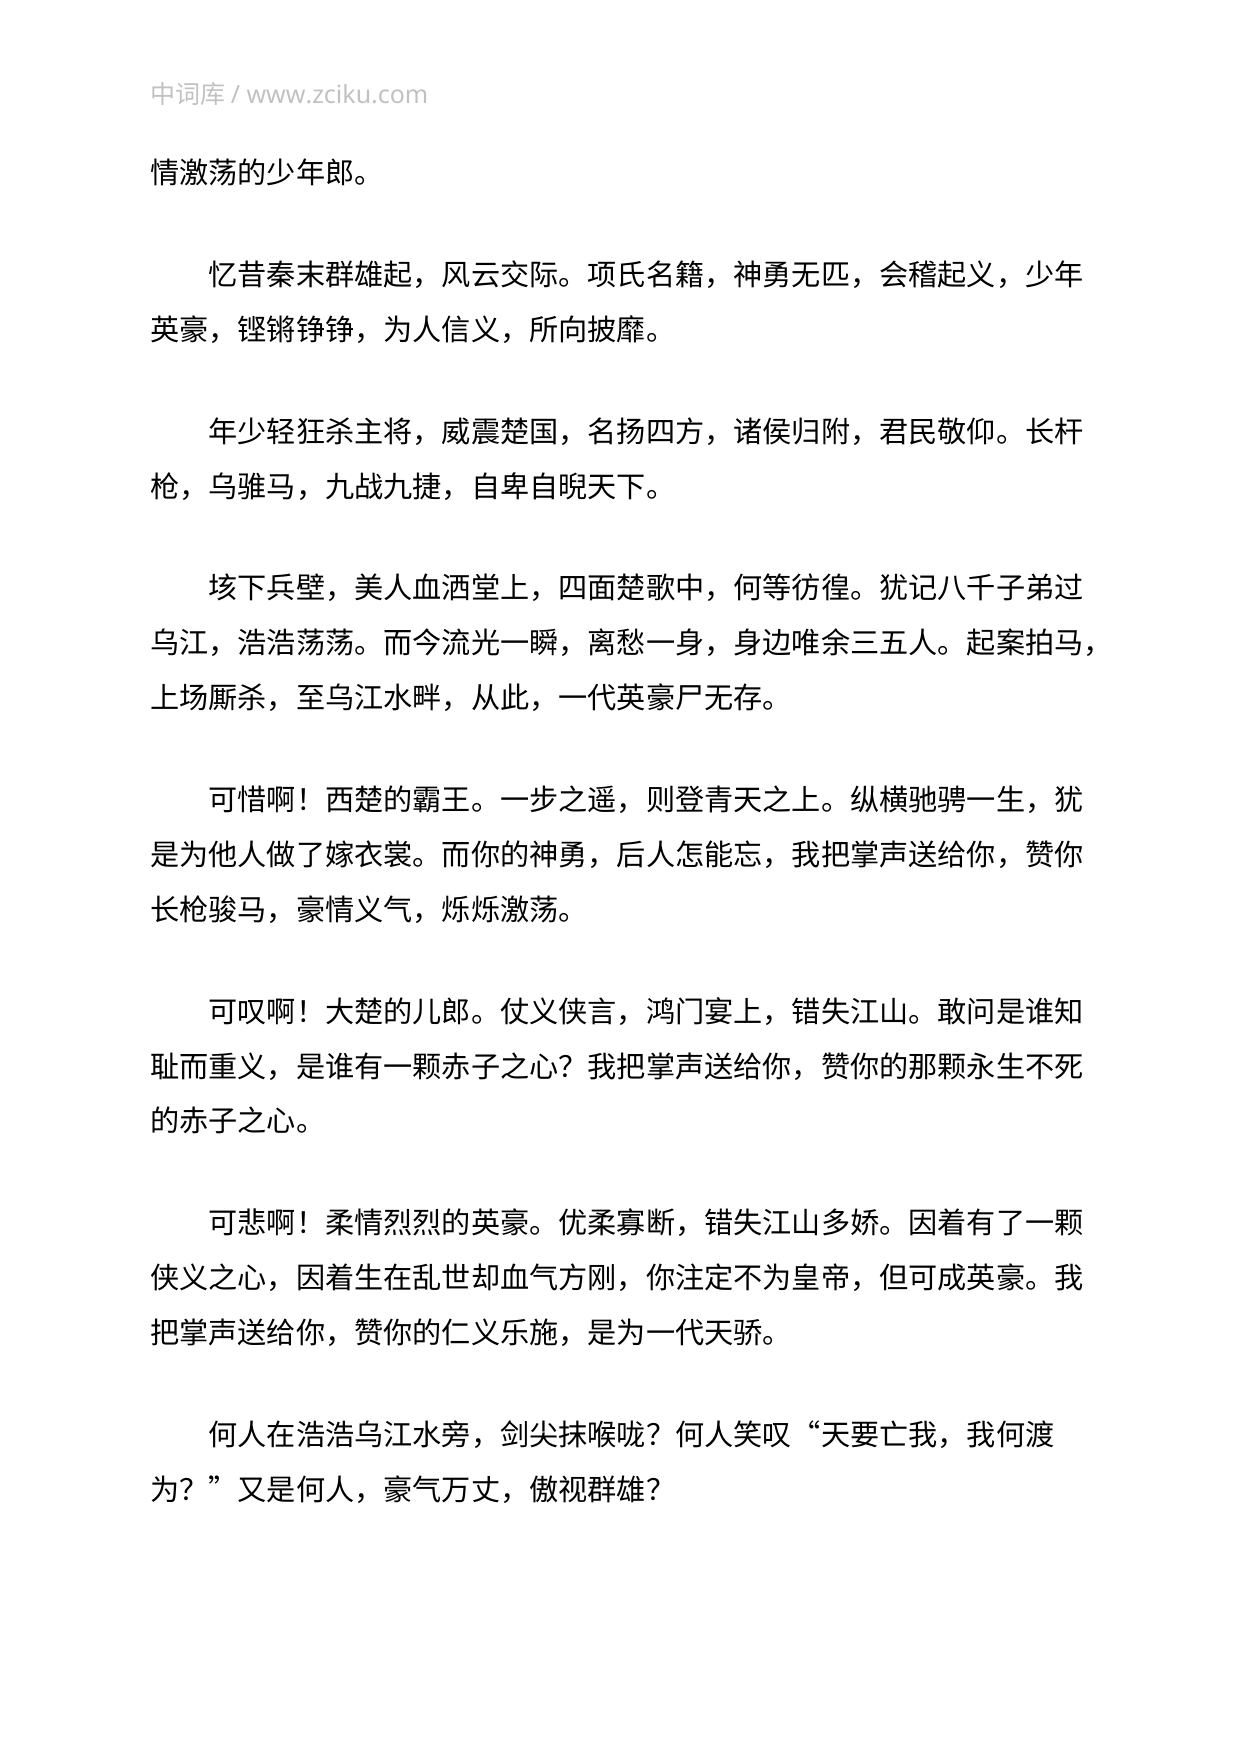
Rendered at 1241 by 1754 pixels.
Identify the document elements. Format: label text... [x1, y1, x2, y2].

text 可悲啊！柔情烈烈的英豪。优柔寡断，错失江山多娇。因着有了一颗侠义之心，因着生在乱世却血气方刚，你注定不为皇帝，但可成英豪。我把掌声送给你，赞你的仁义乐施，是为一代天骄。 [150, 1200, 1090, 1352]
text 可惜啊！西楚的霸王。一步之遥，则登青天之上。纵横驰骋一生，犹是为他人做了嫁衣裳。而你的神勇，后人怎能忘，我把掌声送给你，赞你长枪骏马，豪情义气，烁烁激荡。 [150, 777, 1090, 929]
text 何人在浩浩乌江水旁，剑尖抹喉咙？何人笑叹“天要亡我，我何渡为？”又是何人，豪气万丈，傲视群雄？ [150, 1411, 1090, 1508]
text 垓下兵壁，美人血洒堂上，四面楚歌中，何等彷徨。犹记八千子弟过乌江，浩浩荡荡。而今流光一瞬，离愁一身，身边唯余三五人。起案拍马，上场厮杀，至乌江水畔，从此，一代英豪尸无存。 [150, 565, 1090, 717]
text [150, 150, 1090, 192]
text 忆昔秦末群雄起，风云交际。项氏名籍，神勇无匹，会稽起义，少年英豪，铿锵铮铮，为人信义，所向披靡。 [150, 252, 1090, 349]
text 年少轻狂杀主将，威震楚国，名扬四方，诸侯归附，君民敬仰。长杆枪，乌骓马，九战九捷，自卑自晲天下。 [150, 408, 1090, 506]
text 可叹啊！大楚的儿郎。仗义侠言，鸿门宴上，错失江山。敢问是谁知耻而重义，是谁有一颗赤子之心？我把掌声送给你，赞你的那颗永生不死的赤子之心。 [150, 988, 1090, 1140]
